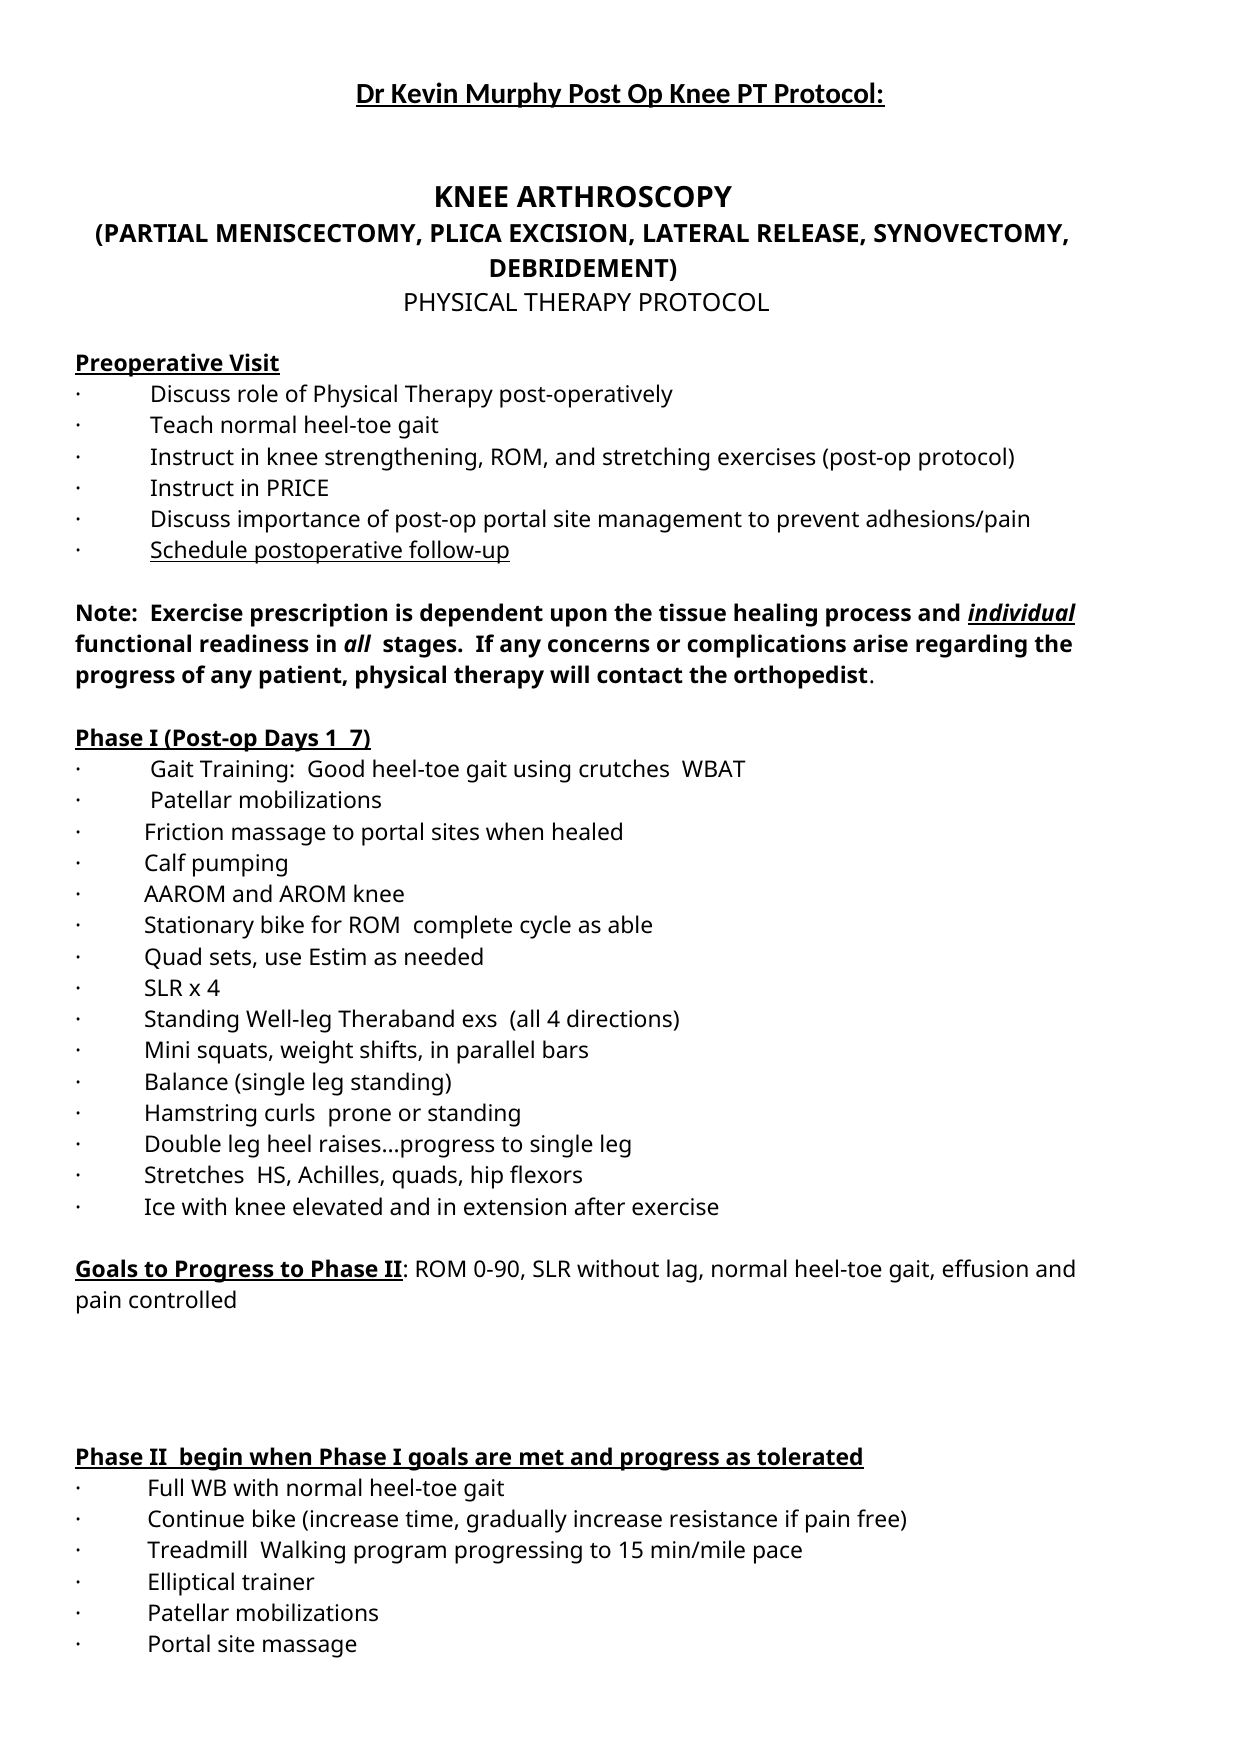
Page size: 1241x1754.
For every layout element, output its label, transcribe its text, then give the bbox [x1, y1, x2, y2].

text · Elliptical trainer [75, 1566, 1090, 1597]
text Goals to Progress to Phase II: ROM 0-90, SLR without lag, normal heel-toe gait, effusion and pain controlled [75, 1253, 1090, 1316]
text · Double leg heel raises…progress to single leg [75, 1128, 1090, 1159]
text · Ice with knee elevated and in extension after exercise [75, 1191, 1090, 1222]
text · Discuss importance of post-op portal site management to prevent adhesions/pain [75, 503, 1090, 534]
text · Stationary bike for ROM complete cycle as able [75, 909, 1090, 941]
text · Discuss role of Physical Therapy post-operatively [75, 378, 1090, 409]
text · Teach normal heel-toe gait [75, 409, 1090, 441]
text · Patellar mobilizations [75, 784, 1090, 816]
text Note: Exercise prescription is dependent upon the tissue healing process and individual functional readiness in all stages. If any concerns or complications arise regarding the progress of any patient, physical therapy will contact the orthopedist. [75, 597, 1090, 691]
text · Gait Training: Good heel-toe gait using crutches WBAT [75, 753, 1090, 784]
text · Quad sets, use Estim as needed [75, 941, 1090, 972]
text · Mini squats, weight shifts, in parallel bars [75, 1034, 1090, 1066]
text PHYSICAL THERAPY PROTOCOL [75, 284, 1090, 318]
text (PARTIAL MENISCECTOMY, PLICA EXCISION, LATERAL RELEASE, SYNOVECTOMY, DEBRIDEMENT) [75, 216, 1090, 284]
text · Schedule postoperative follow-up [75, 534, 1090, 566]
text · Hamstring curls prone or standing [75, 1097, 1090, 1128]
text · AAROM and AROM knee [75, 878, 1090, 909]
text · Continue bike (increase time, gradually increase resistance if pain free) [75, 1503, 1090, 1534]
text · Stretches HS, Achilles, quads, hip flexors [75, 1159, 1090, 1191]
text · Instruct in knee strengthening, ROM, and stretching exercises (post-op protocol) [75, 441, 1090, 472]
text · Portal site massage [75, 1628, 1090, 1659]
text · Calf pumping [75, 847, 1090, 878]
text Phase II begin when Phase I goals are met and progress as tolerated [75, 1441, 1090, 1472]
text KNEE ARTHROSCOPY [75, 176, 1090, 216]
text · Instruct in PRICE [75, 472, 1090, 503]
text Phase I (Post-op Days 1 7) [75, 722, 1090, 753]
text · Balance (single leg standing) [75, 1066, 1090, 1097]
text · Standing Well-leg Theraband exs (all 4 directions) [75, 1003, 1090, 1034]
text · Friction massage to portal sites when healed [75, 816, 1090, 847]
text · Treadmill Walking program progressing to 15 min/mile pace [75, 1534, 1090, 1566]
text Preoperative Visit [75, 347, 1090, 378]
text Dr Kevin Murphy Post Op Knee PT Protocol: [75, 75, 1165, 111]
text · Full WB with normal heel-toe gait [75, 1472, 1090, 1503]
text · Patellar mobilizations [75, 1597, 1090, 1628]
text · SLR x 4 [75, 972, 1090, 1003]
